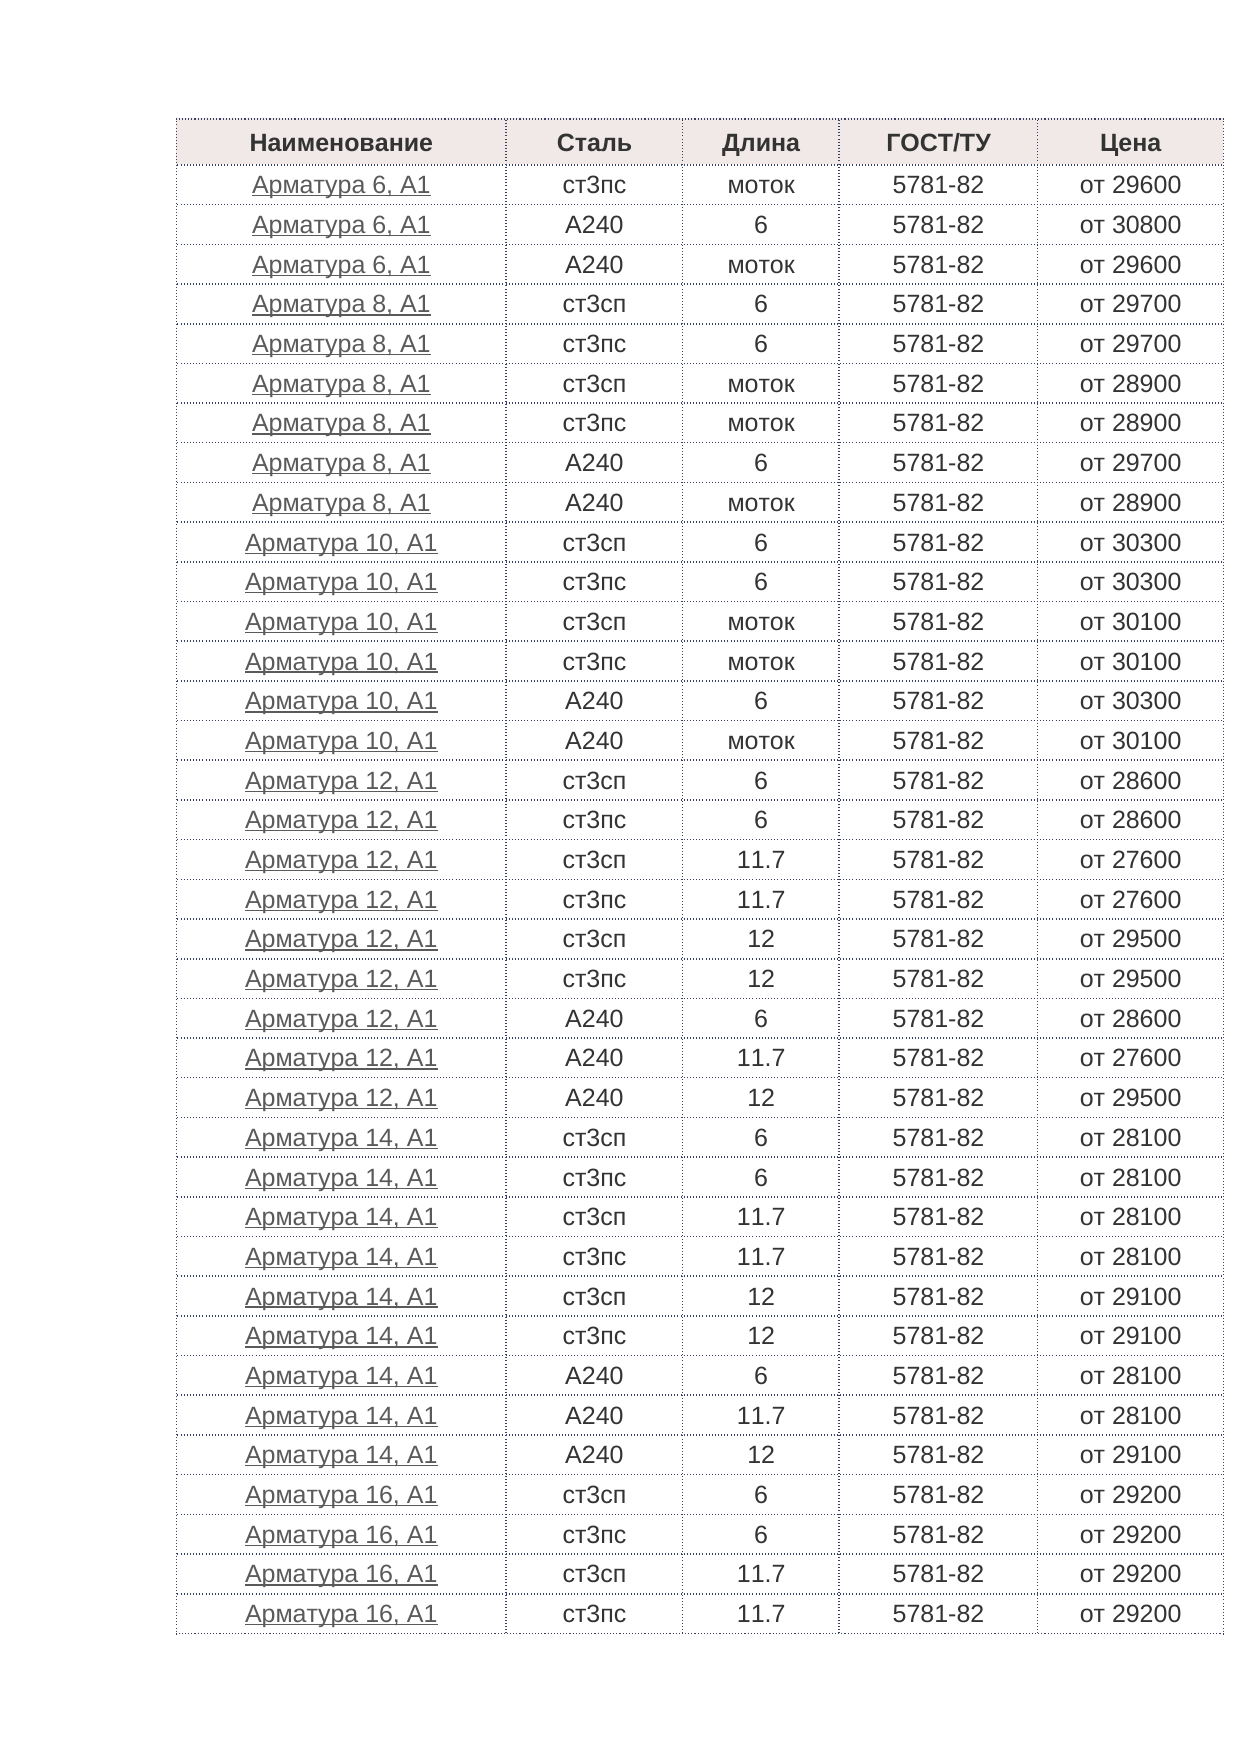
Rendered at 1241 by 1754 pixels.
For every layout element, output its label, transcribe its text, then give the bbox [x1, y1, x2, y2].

table_cell 6 [683, 1474, 839, 1513]
table_cell 12 [683, 1315, 839, 1355]
table_cell от 30300 [1038, 680, 1223, 720]
table_cell 12 [683, 1434, 839, 1474]
table_cell 11.7 [683, 839, 839, 878]
table_cell 11.7 [683, 1394, 839, 1434]
table_cell 6 [683, 799, 839, 839]
table_cell моток [683, 402, 839, 442]
table_cell 5781-82 [839, 1196, 1038, 1236]
table_cell ст3сп [506, 1474, 683, 1513]
table_cell 6 [683, 521, 839, 561]
table_cell 12 [683, 958, 839, 997]
table_cell Арматура 8, А1 [176, 482, 506, 521]
table_cell 5781-82 [839, 482, 1038, 521]
table_cell Арматура 16, А1 [176, 1553, 506, 1593]
table_cell от 28900 [1038, 363, 1223, 402]
table_cell от 28600 [1038, 759, 1223, 799]
table_cell Арматура 8, А1 [176, 363, 506, 402]
table_cell ст3пс [506, 799, 683, 839]
table_cell 11.7 [683, 879, 839, 918]
table_cell 12 [683, 1275, 839, 1315]
table_cell 5781-82 [839, 1514, 1038, 1553]
table_cell ст3пс [506, 1514, 683, 1553]
table_cell ст3сп [506, 601, 683, 640]
table_cell 5781-82 [839, 799, 1038, 839]
table_cell 5781-82 [839, 1553, 1038, 1593]
table_cell А240 [506, 204, 683, 243]
table_cell Арматура 14, А1 [176, 1434, 506, 1474]
table_cell 5781-82 [839, 561, 1038, 601]
table_cell от 29700 [1038, 283, 1223, 323]
table_cell Арматура 8, А1 [176, 323, 506, 362]
table_cell Арматура 8, А1 [176, 283, 506, 323]
table_cell ст3пс [506, 323, 683, 362]
table_cell от 29500 [1038, 958, 1223, 997]
table_cell от 29600 [1038, 244, 1223, 283]
table_cell моток [683, 720, 839, 759]
table_cell Арматура 16, А1 [176, 1593, 506, 1632]
table_cell 11.7 [683, 1236, 839, 1275]
table_cell 5781-82 [839, 363, 1038, 402]
table_cell от 29200 [1038, 1474, 1223, 1513]
table_header Сталь [506, 118, 683, 164]
table_cell А240 [506, 482, 683, 521]
table_cell Арматура 12, А1 [176, 879, 506, 918]
table_cell Арматура 10, А1 [176, 601, 506, 640]
table_cell моток [683, 601, 839, 640]
table_cell А240 [506, 442, 683, 482]
table_cell А240 [506, 680, 683, 720]
table_cell 5781-82 [839, 283, 1038, 323]
table_cell Арматура 14, А1 [176, 1156, 506, 1196]
table_cell от 28100 [1038, 1355, 1223, 1394]
table_cell ст3сп [506, 1196, 683, 1236]
table_cell А240 [506, 244, 683, 283]
table_header Цена [1038, 118, 1223, 164]
table_cell моток [683, 363, 839, 402]
table_cell 5781-82 [839, 1315, 1038, 1355]
table_cell от 28600 [1038, 799, 1223, 839]
table_cell 5781-82 [839, 1037, 1038, 1077]
table_cell Арматура 16, А1 [176, 1514, 506, 1553]
table_cell Арматура 14, А1 [176, 1196, 506, 1236]
table_cell Арматура 12, А1 [176, 799, 506, 839]
table_cell от 29100 [1038, 1434, 1223, 1474]
table_cell от 28100 [1038, 1156, 1223, 1196]
table_cell 5781-82 [839, 1394, 1038, 1434]
table_cell ст3пс [506, 640, 683, 680]
table_cell от 30300 [1038, 521, 1223, 561]
table_cell Арматура 12, А1 [176, 839, 506, 878]
table_cell 5781-82 [839, 759, 1038, 799]
table_cell Арматура 12, А1 [176, 998, 506, 1037]
table_cell 5781-82 [839, 244, 1038, 283]
table_cell ст3сп [506, 521, 683, 561]
table_cell ст3пс [506, 1593, 683, 1632]
table_cell от 30100 [1038, 640, 1223, 680]
table_cell 6 [683, 1355, 839, 1394]
table_cell Арматура 14, А1 [176, 1355, 506, 1394]
table_cell ст3сп [506, 1275, 683, 1315]
table_cell А240 [506, 1077, 683, 1117]
table_cell 5781-82 [839, 1434, 1038, 1474]
table_cell ст3сп [506, 283, 683, 323]
table_cell Арматура 8, А1 [176, 402, 506, 442]
table_cell ст3пс [506, 879, 683, 918]
table_cell от 29500 [1038, 1077, 1223, 1117]
table_cell 6 [683, 442, 839, 482]
table_cell ст3пс [506, 402, 683, 442]
table_cell 5781-82 [839, 204, 1038, 243]
table_cell А240 [506, 1434, 683, 1474]
table_cell от 30100 [1038, 720, 1223, 759]
table_cell 5781-82 [839, 521, 1038, 561]
table_cell от 29700 [1038, 442, 1223, 482]
table_cell от 30100 [1038, 601, 1223, 640]
table_cell Арматура 14, А1 [176, 1315, 506, 1355]
table_cell от 28100 [1038, 1196, 1223, 1236]
table_cell 5781-82 [839, 323, 1038, 362]
table_cell от 28100 [1038, 1117, 1223, 1156]
table_cell 5781-82 [839, 442, 1038, 482]
table_cell от 29100 [1038, 1275, 1223, 1315]
table_cell 5781-82 [839, 164, 1038, 204]
table_cell 5781-82 [839, 1236, 1038, 1275]
table_header Наименование [176, 118, 506, 164]
table_cell Арматура 10, А1 [176, 720, 506, 759]
table_cell от 28900 [1038, 402, 1223, 442]
table_cell от 30800 [1038, 204, 1223, 243]
table_cell 6 [683, 759, 839, 799]
table_cell ст3пс [506, 1236, 683, 1275]
table_cell 6 [683, 561, 839, 601]
table_cell ст3сп [506, 1553, 683, 1593]
table_cell 6 [683, 204, 839, 243]
table_cell 5781-82 [839, 1077, 1038, 1117]
table_cell 6 [683, 1156, 839, 1196]
table_cell моток [683, 164, 839, 204]
table_cell Арматура 10, А1 [176, 680, 506, 720]
table_cell 11.7 [683, 1037, 839, 1077]
table_cell 5781-82 [839, 1355, 1038, 1394]
table_cell от 29700 [1038, 323, 1223, 362]
table_cell Арматура 14, А1 [176, 1275, 506, 1315]
table_cell Арматура 10, А1 [176, 561, 506, 601]
table_cell Арматура 6, А1 [176, 204, 506, 243]
table_cell А240 [506, 1394, 683, 1434]
table_cell 6 [683, 1514, 839, 1553]
table_cell А240 [506, 1355, 683, 1394]
table_cell 5781-82 [839, 1275, 1038, 1315]
table_cell ст3сп [506, 363, 683, 402]
table_cell Арматура 8, А1 [176, 442, 506, 482]
table_cell от 28100 [1038, 1394, 1223, 1434]
table_cell ст3сп [506, 918, 683, 958]
table_cell ст3сп [506, 1117, 683, 1156]
table_cell 5781-82 [839, 402, 1038, 442]
table_cell 6 [683, 283, 839, 323]
table_cell Арматура 16, А1 [176, 1474, 506, 1513]
table_cell моток [683, 244, 839, 283]
table_cell от 29200 [1038, 1514, 1223, 1553]
table_cell Арматура 12, А1 [176, 958, 506, 997]
table_header Длина [683, 118, 839, 164]
table_cell ст3пс [506, 164, 683, 204]
table_cell ст3пс [506, 958, 683, 997]
table_cell от 29200 [1038, 1593, 1223, 1632]
table_cell 5781-82 [839, 680, 1038, 720]
table_cell 11.7 [683, 1196, 839, 1236]
table_cell моток [683, 482, 839, 521]
table_header ГОСТ/ТУ [839, 118, 1038, 164]
table_cell 5781-82 [839, 958, 1038, 997]
table_cell 11.7 [683, 1553, 839, 1593]
table_cell ст3пс [506, 561, 683, 601]
table_cell от 28100 [1038, 1236, 1223, 1275]
table_cell 5781-82 [839, 1117, 1038, 1156]
table_cell от 29500 [1038, 918, 1223, 958]
table_cell Арматура 12, А1 [176, 1037, 506, 1077]
table_cell от 27600 [1038, 1037, 1223, 1077]
table_cell А240 [506, 720, 683, 759]
table_cell Арматура 14, А1 [176, 1394, 506, 1434]
table_cell Арматура 6, А1 [176, 164, 506, 204]
table_cell 5781-82 [839, 879, 1038, 918]
table_cell от 30300 [1038, 561, 1223, 601]
table_cell А240 [506, 998, 683, 1037]
table_cell ст3сп [506, 759, 683, 799]
table_cell 6 [683, 1117, 839, 1156]
table_cell 5781-82 [839, 1593, 1038, 1632]
table_cell 12 [683, 1077, 839, 1117]
table_cell Арматура 6, А1 [176, 244, 506, 283]
table_cell 5781-82 [839, 839, 1038, 878]
table_cell от 28600 [1038, 998, 1223, 1037]
table_cell 5781-82 [839, 601, 1038, 640]
table_cell ст3сп [506, 839, 683, 878]
table_cell моток [683, 640, 839, 680]
table_cell Арматура 12, А1 [176, 1077, 506, 1117]
table_cell Арматура 10, А1 [176, 521, 506, 561]
table_cell Арматура 10, А1 [176, 640, 506, 680]
table_cell 12 [683, 918, 839, 958]
table_cell 5781-82 [839, 640, 1038, 680]
table_cell Арматура 12, А1 [176, 759, 506, 799]
table_cell ст3пс [506, 1156, 683, 1196]
table_cell от 28900 [1038, 482, 1223, 521]
table_cell от 29200 [1038, 1553, 1223, 1593]
table_cell 5781-82 [839, 1156, 1038, 1196]
table_cell А240 [506, 1037, 683, 1077]
table_cell Арматура 12, А1 [176, 918, 506, 958]
table_cell от 29600 [1038, 164, 1223, 204]
table_cell 6 [683, 998, 839, 1037]
table_cell 5781-82 [839, 1474, 1038, 1513]
table_cell 6 [683, 323, 839, 362]
table_cell от 29100 [1038, 1315, 1223, 1355]
table_cell ст3пс [506, 1315, 683, 1355]
table_cell 5781-82 [839, 720, 1038, 759]
table_cell от 27600 [1038, 839, 1223, 878]
table_cell 5781-82 [839, 998, 1038, 1037]
table_cell Арматура 14, А1 [176, 1117, 506, 1156]
table_cell Арматура 14, А1 [176, 1236, 506, 1275]
table_cell 6 [683, 680, 839, 720]
table_cell от 27600 [1038, 879, 1223, 918]
table_cell 5781-82 [839, 918, 1038, 958]
table_cell 11.7 [683, 1593, 839, 1632]
